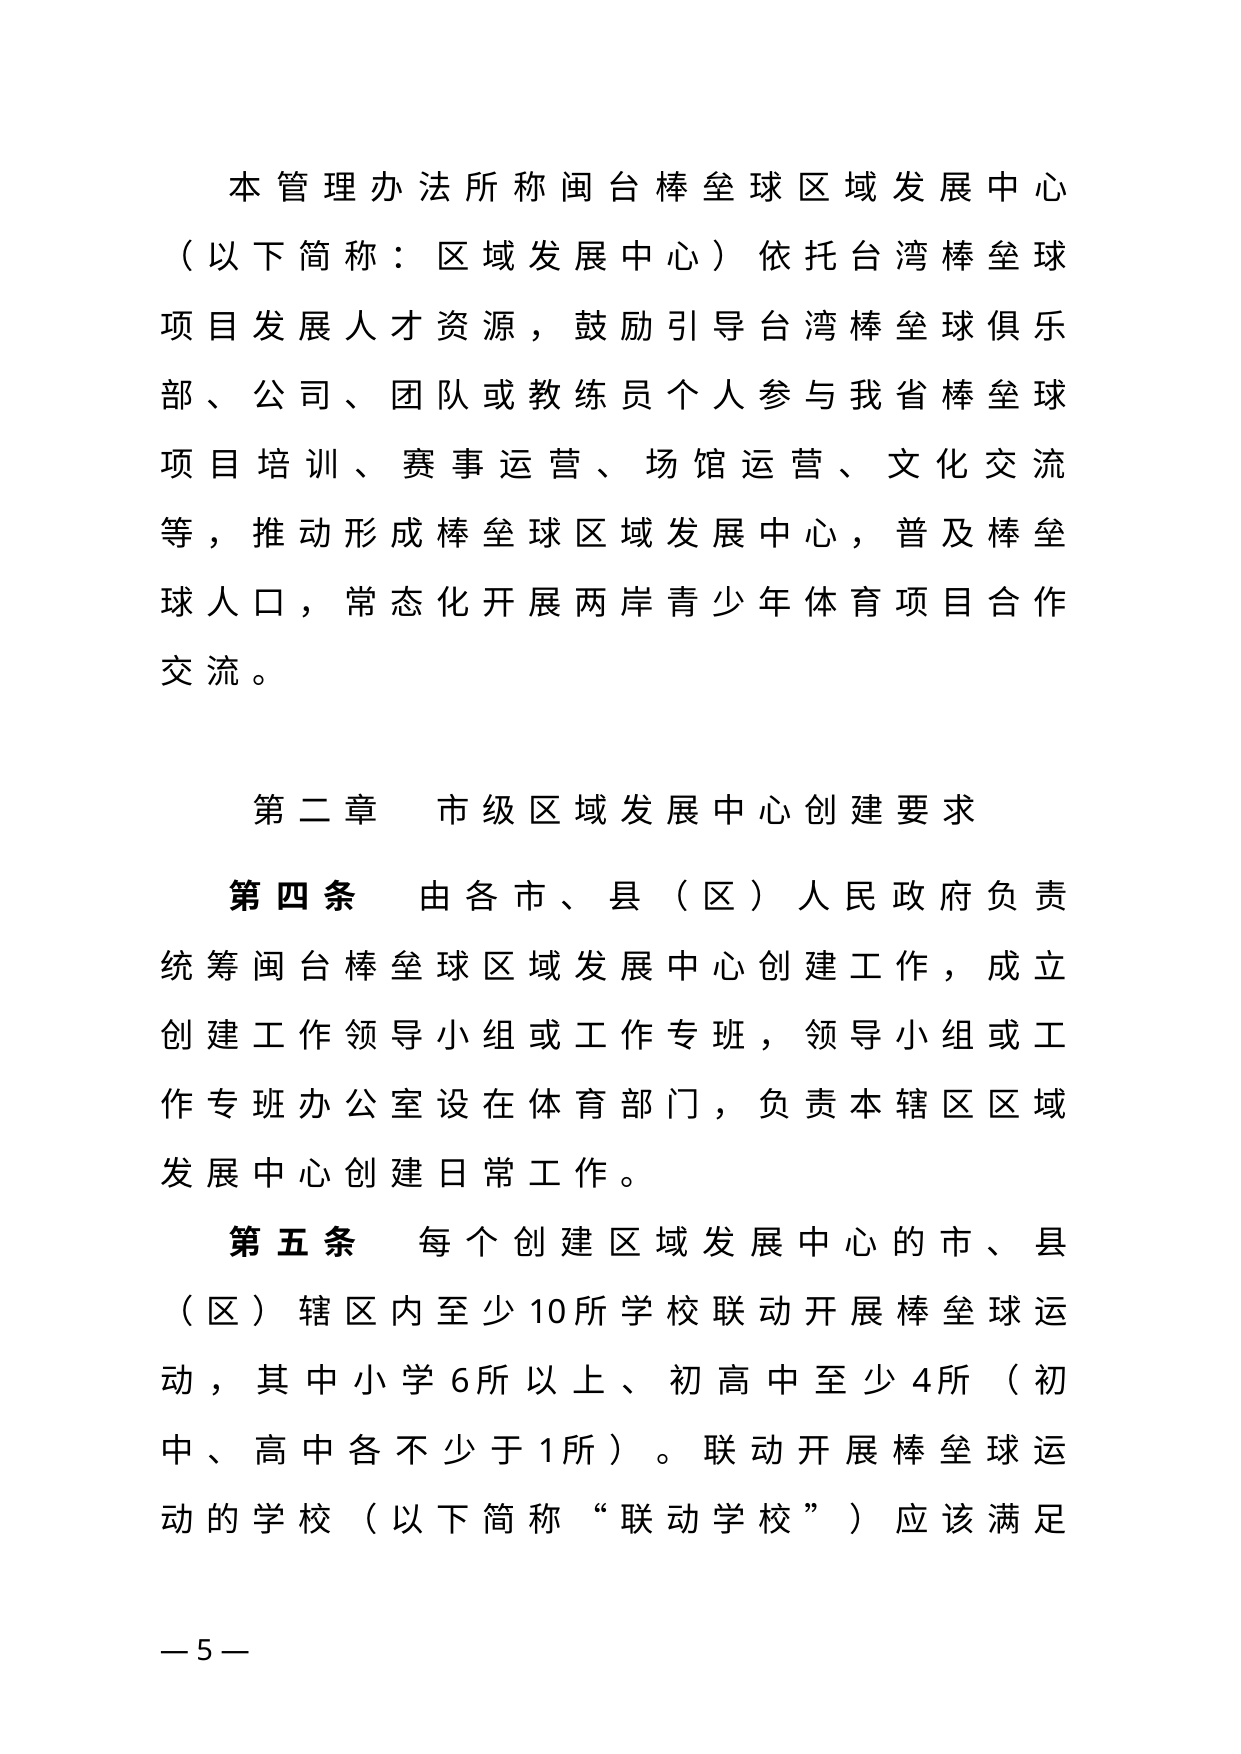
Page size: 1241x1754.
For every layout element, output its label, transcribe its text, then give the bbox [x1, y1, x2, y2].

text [160, 1206, 1081, 1551]
text 第二章 市级区域发展中心创建要求 [160, 773, 1081, 842]
text 第四条 由各市、县（区）人民政府负责统筹闽台棒垒球区域发展中心创建工作，成立创建工作领导小组或工作专班，领导小组或工作专班办公室设在体育部门，负责本辖区区域发展中心创建日常工作。 [160, 860, 1081, 1206]
text 本管理办法所称闽台棒垒球区域发展中心（以下简称：区域发展中心）依托台湾棒垒球项目发展人才资源，鼓励引导台湾棒垒球俱乐部、公司、团队或教练员个人参与我省棒垒球项目培训、赛事运营、场馆运营、文化交流等，推动形成棒垒球区域发展中心，普及棒垒球人口，常态化开展两岸青少年体育项目合作交流。 [160, 151, 1081, 704]
